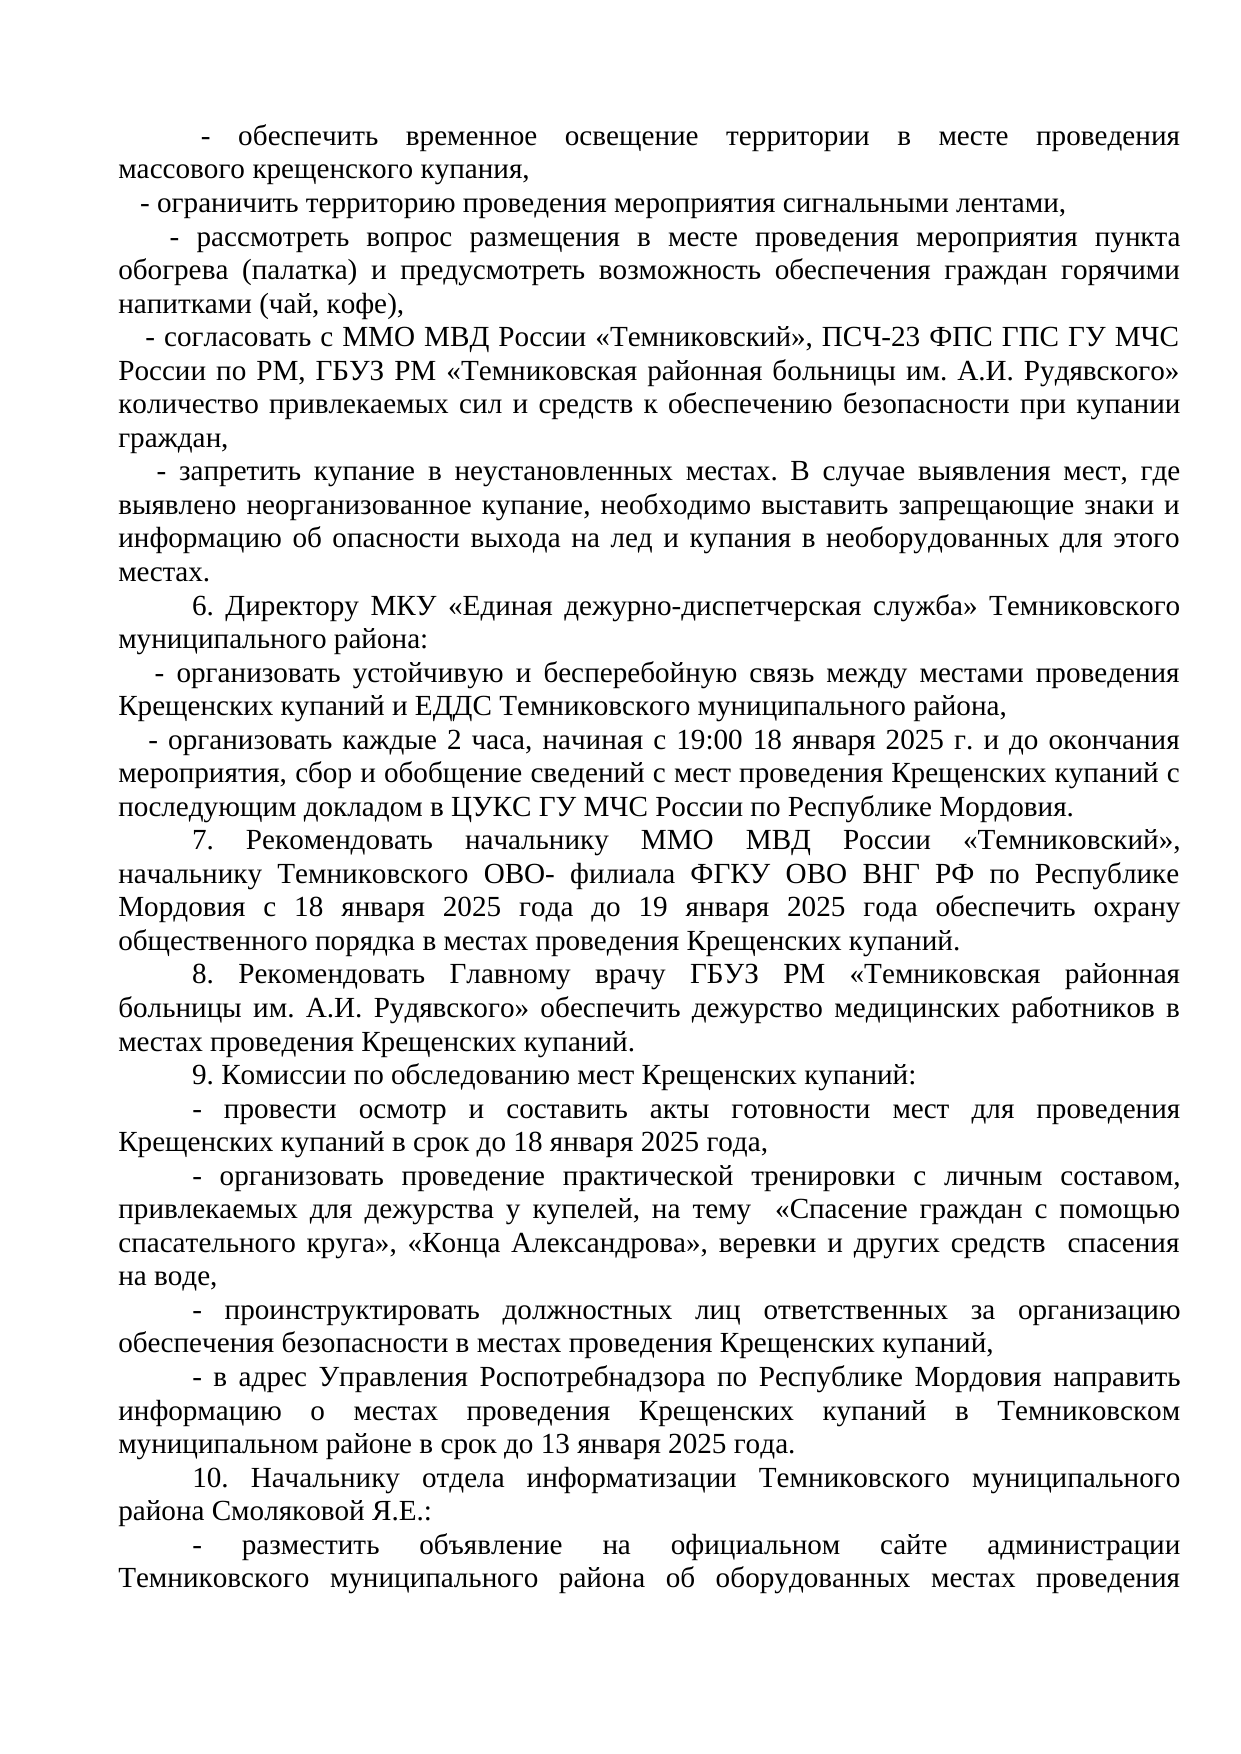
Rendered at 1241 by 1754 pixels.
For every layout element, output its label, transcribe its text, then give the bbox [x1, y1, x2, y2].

text - рассмотреть вопрос размещения в месте проведения мероприятия пункта обогрева (палатка) и предусмотреть возможность обеспечения граждан горячими напитками (чай, кофе), [118, 219, 1181, 319]
text - организовать каждые 2 часа, начиная с 19:00 18 января 2025 г. и до окончания мероприятия, сбор и обобщение сведений с мест проведения Крещенских купаний с последующим докладом в ЦУКС ГУ МЧС России по Республике Мордовия. [118, 722, 1181, 822]
text - проинструктировать должностных лиц ответственных за организацию обеспечения безопасности в местах проведения Крещенских купаний, [118, 1292, 1181, 1359]
text - в адрес Управления Роспотребнадзора по Республике Мордовия направить информацию о местах проведения Крещенских купаний в Темниковском муниципальном районе в срок до 13 января 2025 года. [118, 1359, 1181, 1460]
text 8. Рекомендовать Главному врачу ГБУЗ РМ «Темниковская районная больницы им. А.И. Рудявского» обеспечить дежурство медицинских работников в местах проведения Крещенских купаний. [118, 957, 1181, 1057]
text - согласовать с ММО МВД России «Темниковский», ПСЧ-23 ФПС ГПС ГУ МЧС России по РМ, ГБУЗ РМ «Темниковская районная больницы им. А.И. Рудявского» количество привлекаемых сил и средств к обеспечению безопасности при купании граждан, [118, 319, 1181, 453]
text 6. Директору МКУ «Единая дежурно-диспетчерская служба» Темниковского муниципального района: [118, 588, 1181, 655]
text - запретить купание в неустановленных местах. В случае выявления мест, где выявлено неорганизованное купание, необходимо выставить запрещающие знаки и информацию об опасности выхода на лед и купания в необорудованных для этого местах. [118, 453, 1181, 588]
text 7. Рекомендовать начальнику ММО МВД России «Темниковский», начальнику Темниковского ОВО- филиала ФГКУ ОВО ВНГ РФ по Республике Мордовия с 18 января 2025 года до 19 января 2025 года обеспечить охрану общественного порядка в местах проведения Крещенских купаний. [118, 822, 1181, 957]
text - ограничить территорию проведения мероприятия сигнальными лентами, [118, 185, 1181, 219]
text 10. Начальнику отдела информатизации Темниковского муниципального района Смоляковой Я.Е.: [118, 1460, 1181, 1527]
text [118, 1527, 1181, 1594]
text 9. Комиссии по обследованию мест Крещенских купаний: [118, 1057, 1181, 1091]
text - обеспечить временное освещение территории в месте проведения массового крещенского купания, [118, 118, 1181, 185]
text - провести осмотр и составить акты готовности мест для проведения Крещенских купаний в срок до 18 января 2025 года, [118, 1091, 1181, 1158]
text - организовать проведение практической тренировки с личным составом, привлекаемых для дежурства у купелей, на тему «Спасение граждан с помощью спасательного круга», «Конца Александрова», веревки и других средств спасения на воде, [118, 1158, 1181, 1292]
text - организовать устойчивую и бесперебойную связь между местами проведения Крещенских купаний и ЕДДС Темниковского муниципального района, [118, 655, 1181, 722]
